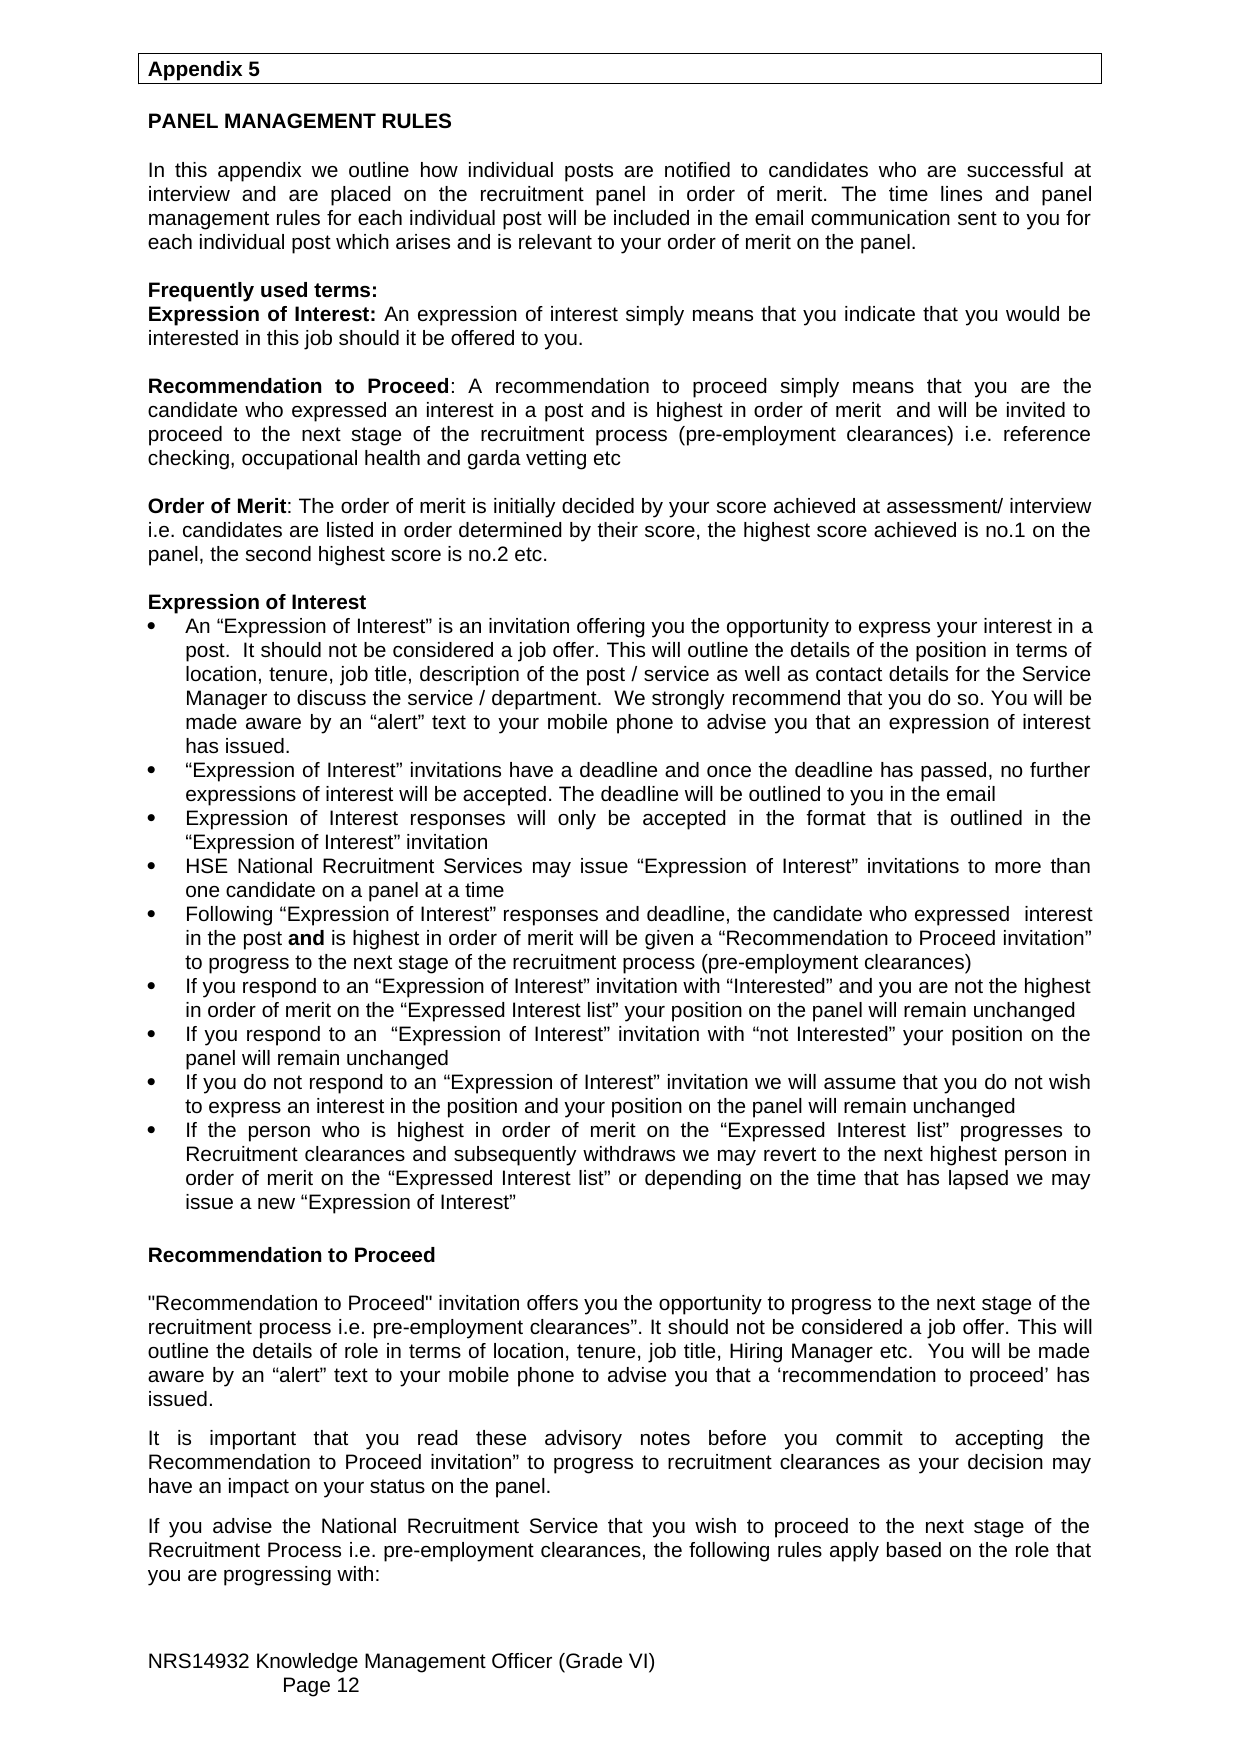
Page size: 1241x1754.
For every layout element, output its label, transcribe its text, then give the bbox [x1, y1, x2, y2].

text Recommendation to Proceed [148, 1243, 1092, 1267]
list If you respond to an “Expression of Interest” invitation with “not Interested” your position on the panel will remain unchanged [148, 1021, 1092, 1069]
list If you respond to an “Expression of Interest” invitation with “Interested” and you are not the highest in order of merit on the “Expressed Interest list” your position on the panel will remain unchanged [148, 973, 1092, 1021]
text Recommendation to Proceed: A recommendation to proceed simply means that you are the candidate who expressed an interest in a post and is highest in order of merit and will be invited to proceed to the next stage of the recruitment process (pre-employment clearances) i.e. reference checking, occupational health and garda vetting etc [148, 374, 1092, 470]
list An “Expression of Interest” is an invitation offering you the opportunity to express your interest in a post. It should not be considered a job offer. This will outline the details of the position in terms of location, tenure, job title, description of the post / service as well as contact details for the Service Manager to discuss the service / department. We strongly recommend that you do so. You will be made aware by an “alert” text to your mobile phone to advise you that an expression of interest has issued. [148, 613, 1092, 757]
text Frequently used terms: [148, 278, 1092, 302]
text In this appendix we outline how individual posts are notified to candidates who are successful at interview and are placed on the recruitment panel in order of merit. The time lines and panel management rules for each individual post will be included in the email communication sent to you for each individual post which arises and is relevant to your order of merit on the panel. [148, 158, 1092, 254]
text Appendix 5 [139, 54, 1101, 83]
text PANEL MANAGEMENT RULES [148, 108, 1092, 133]
text "Recommendation to Proceed" invitation offers you the opportunity to progress to the next stage of the recruitment process i.e. pre-employment clearances”. It should not be considered a job offer. This will outline the details of role in terms of location, tenure, job title, Hiring Manager etc. You will be made aware by an “alert” text to your mobile phone to advise you that a ‘recommendation to proceed’ has issued. [148, 1291, 1092, 1410]
text Expression of Interest [148, 589, 1092, 613]
list If you do not respond to an “Expression of Interest” invitation we will assume that you do not wish to express an interest in the position and your position on the panel will remain unchanged [148, 1069, 1092, 1117]
text Order of Merit: The order of merit is initially decided by your score achieved at assessment/ interview i.e. candidates are listed in order determined by their score, the highest score achieved is no.1 on the panel, the second highest score is no.2 etc. [148, 494, 1092, 566]
list Expression of Interest responses will only be accepted in the format that is outlined in the “Expression of Interest” invitation [148, 805, 1092, 853]
list If the person who is highest in order of merit on the “Expressed Interest list” progresses to Recruitment clearances and subsequently withdraws we may revert to the next highest person in order of merit on the “Expressed Interest list” or depending on the time that has lapsed we may issue a new “Expression of Interest” [148, 1117, 1092, 1213]
list Following “Expression of Interest” responses and deadline, the candidate who expressed interest in the post and is highest in order of merit will be given a “Recommendation to Proceed invitation” to progress to the next stage of the recruitment process (pre-employment clearances) [148, 901, 1092, 973]
text It is important that you read these advisory notes before you commit to accepting the Recommendation to Proceed invitation” to progress to recruitment clearances as your decision may have an impact on your status on the panel. [148, 1426, 1092, 1498]
list “Expression of Interest” invitations have a deadline and once the deadline has passed, no further expressions of interest will be accepted. The deadline will be outlined to you in the email [148, 757, 1092, 805]
text Expression of Interest: An expression of interest simply means that you indicate that you would be interested in this job should it be offered to you. [148, 302, 1092, 350]
list HSE National Recruitment Services may issue “Expression of Interest” invitations to more than one candidate on a panel at a time [148, 853, 1092, 901]
text If you advise the National Recruitment Service that you wish to proceed to the next stage of the Recruitment Process i.e. pre-employment clearances, the following rules apply based on the role that you are progressing with: [148, 1513, 1092, 1585]
